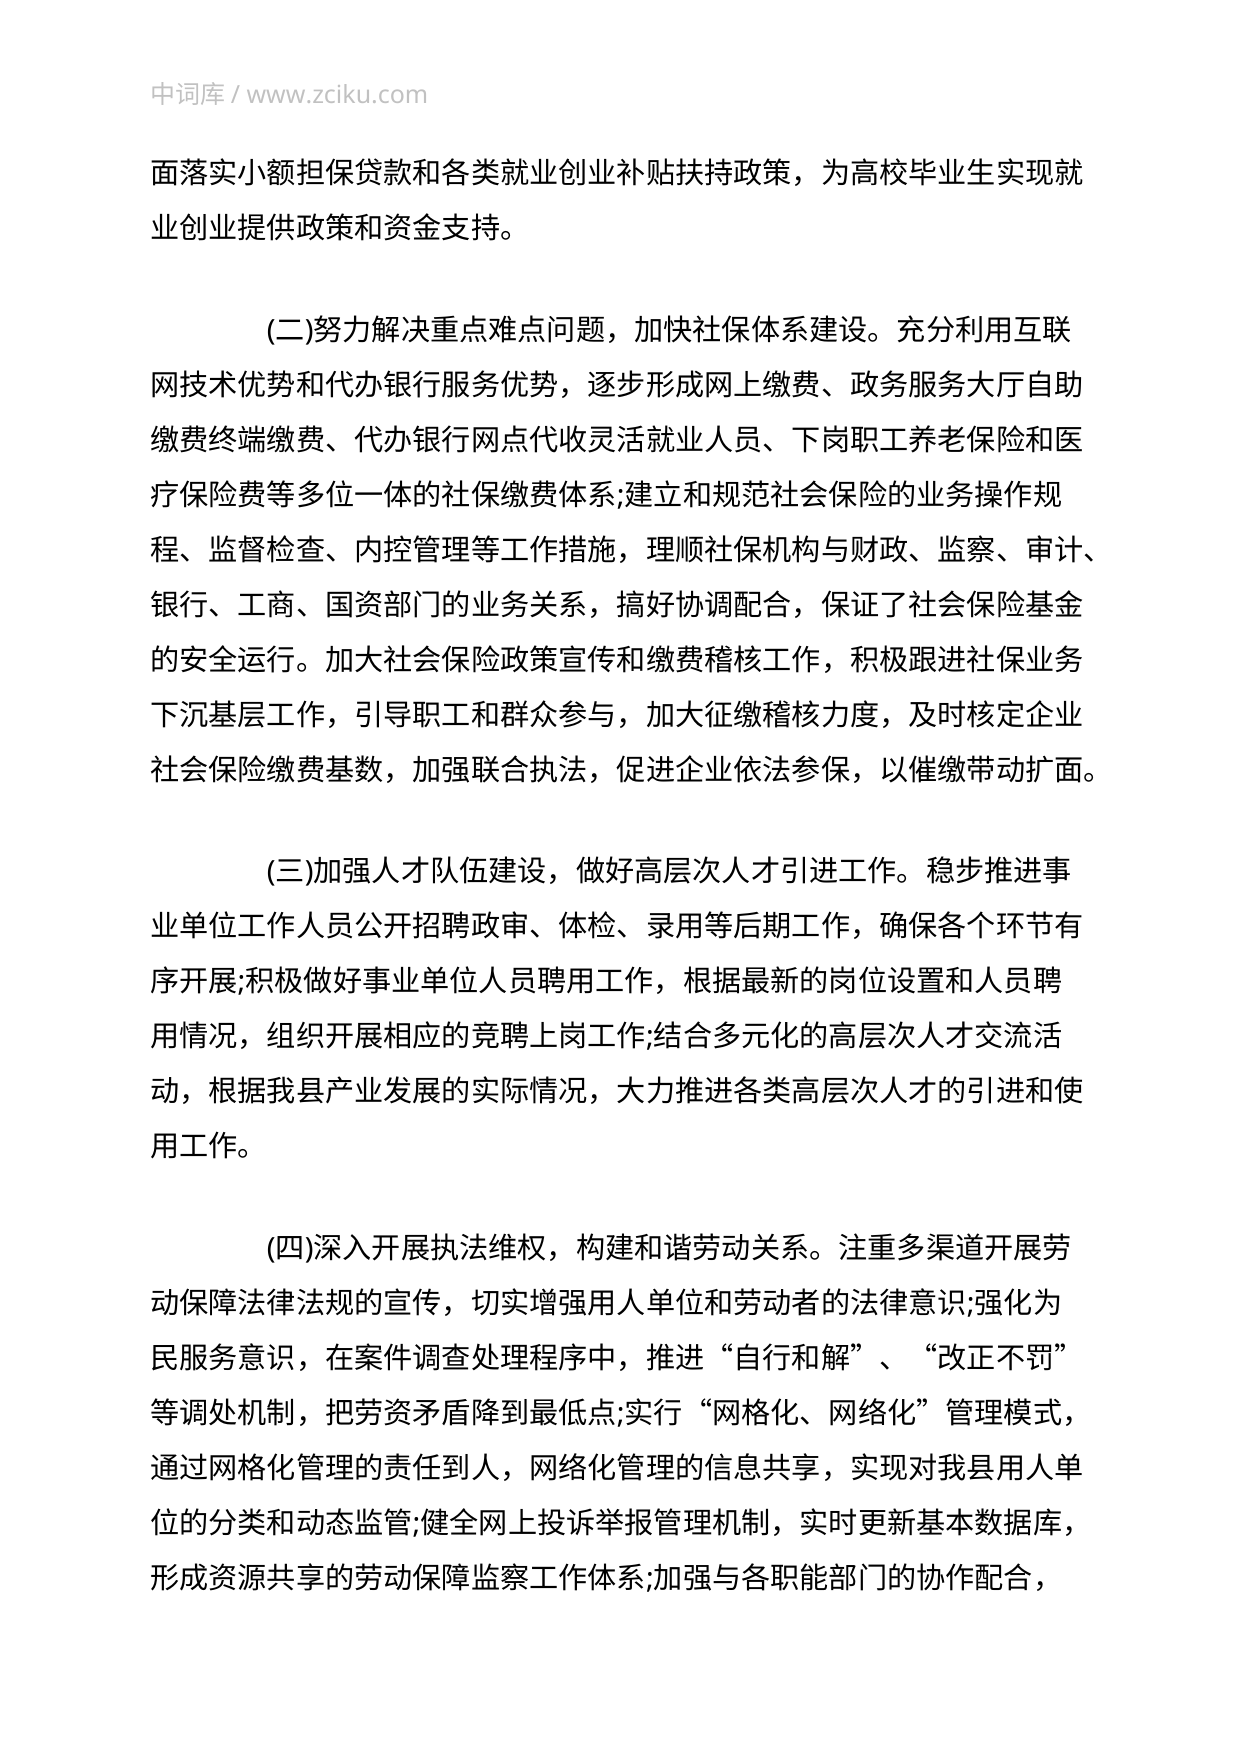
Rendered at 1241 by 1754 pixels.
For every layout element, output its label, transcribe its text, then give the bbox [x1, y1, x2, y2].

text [150, 1224, 1090, 1597]
text (三)加强人才队伍建设，做好高层次人才引进工作。稳步推进事业单位工作人员公开招聘政审、体检、录用等后期工作，确保各个环节有序开展;积极做好事业单位人员聘用工作，根据最新的岗位设置和人员聘用情况，组织开展相应的竞聘上岗工作;结合多元化的高层次人才交流活动，根据我县产业发展的实际情况，大力推进各类高层次人才的引进和使用工作。 [150, 848, 1090, 1165]
text (二)努力解决重点难点问题，加快社保体系建设。充分利用互联网技术优势和代办银行服务优势，逐步形成网上缴费、政务服务大厅自助缴费终端缴费、代办银行网点代收灵活就业人员、下岗职工养老保险和医疗保险费等多位一体的社保缴费体系;建立和规范社会保险的业务操作规程、监督检查、内控管理等工作措施，理顺社保机构与财政、监察、审计、银行、工商、国资部门的业务关系，搞好协调配合，保证了社会保险基金的安全运行。加大社会保险政策宣传和缴费稽核工作，积极跟进社保业务下沉基层工作，引导职工和群众参与，加大征缴稽核力度，及时核定企业社会保险缴费基数，加强联合执法，促进企业依法参保，以催缴带动扩面。 [150, 307, 1090, 788]
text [150, 150, 1090, 247]
